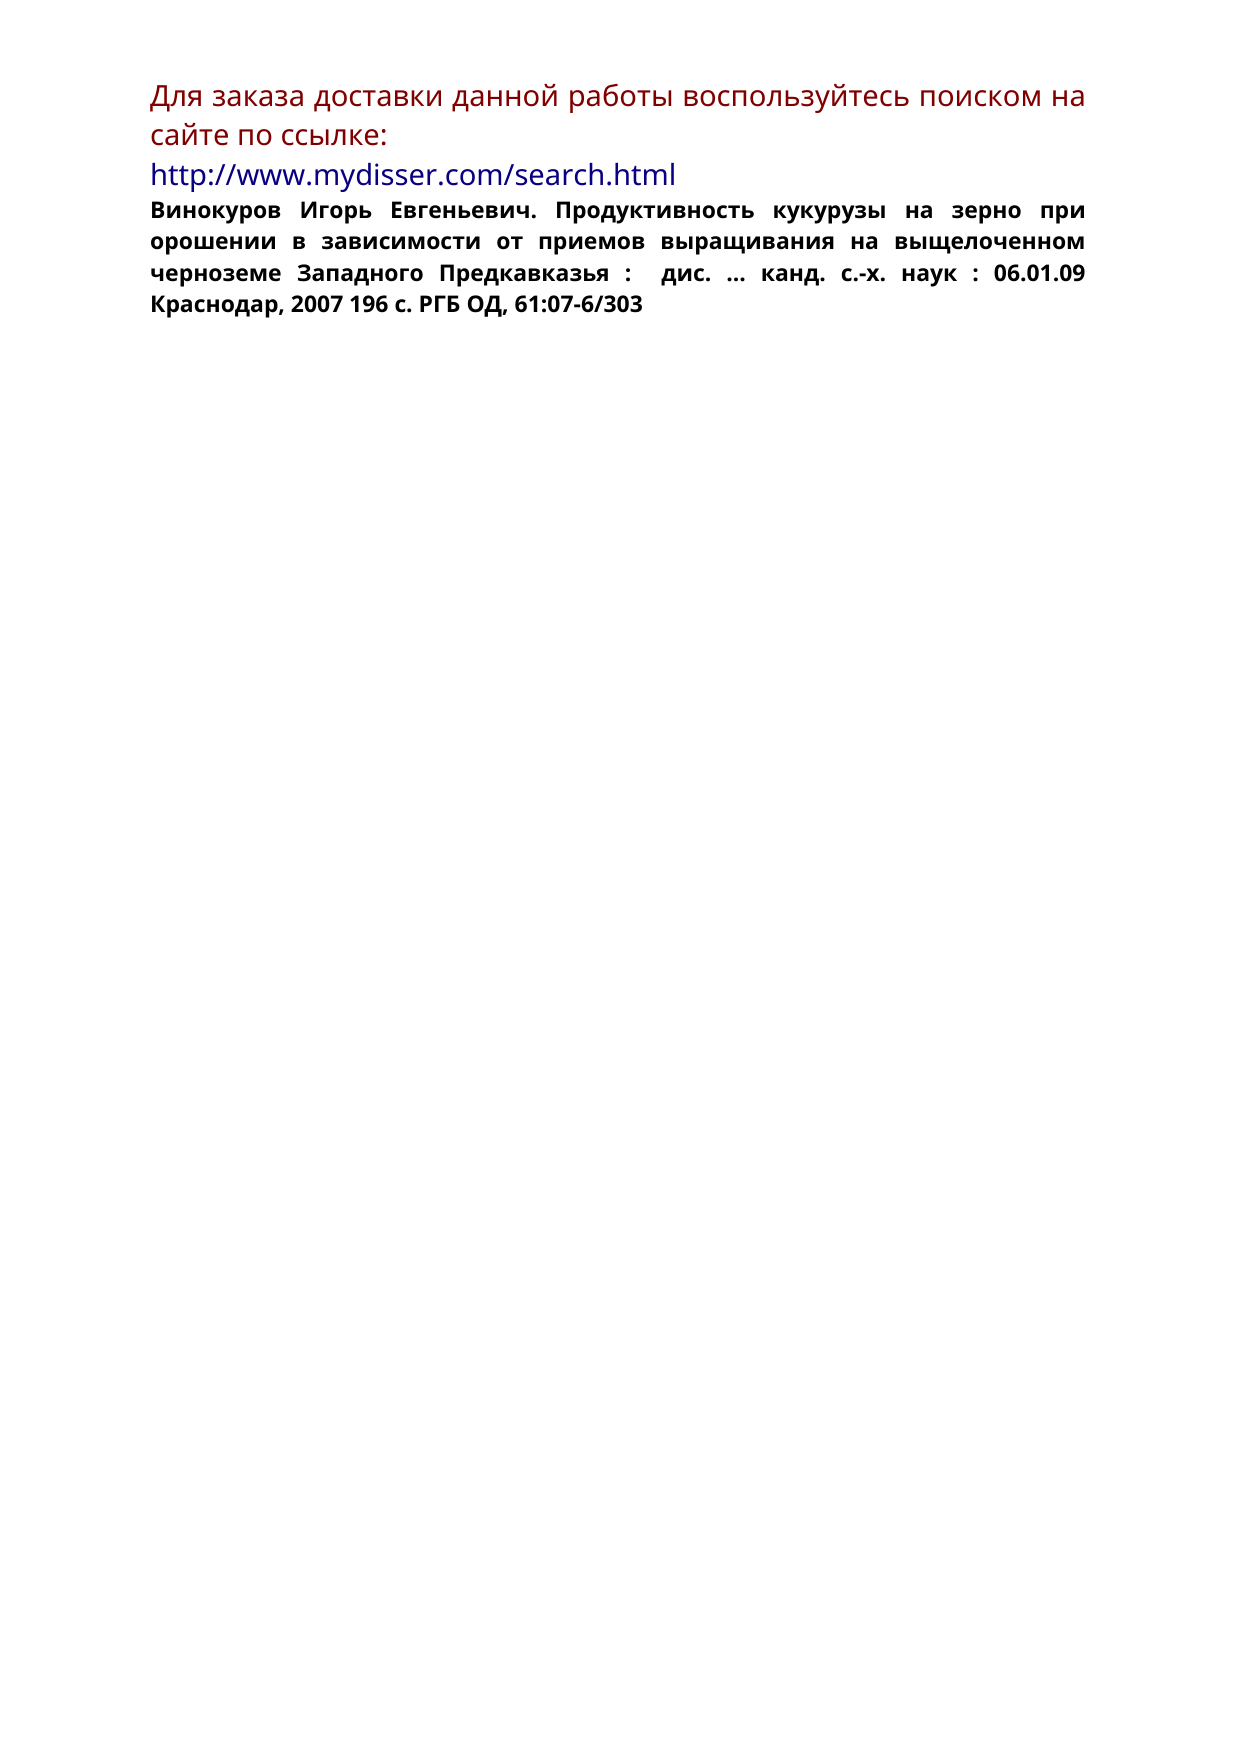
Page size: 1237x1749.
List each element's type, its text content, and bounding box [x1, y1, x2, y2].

text Винокуров Игорь Евгеньевич. Продуктивность кукурузы на зерно при орошении в зависимости от приемов выращивания на выщелоченном черноземе Западного Предкавказья : дис. ... канд. с.-х. наук : 06.01.09 Краснодар, 2007 196 с. РГБ ОД, 61:07-6/303 [150, 194, 1086, 319]
